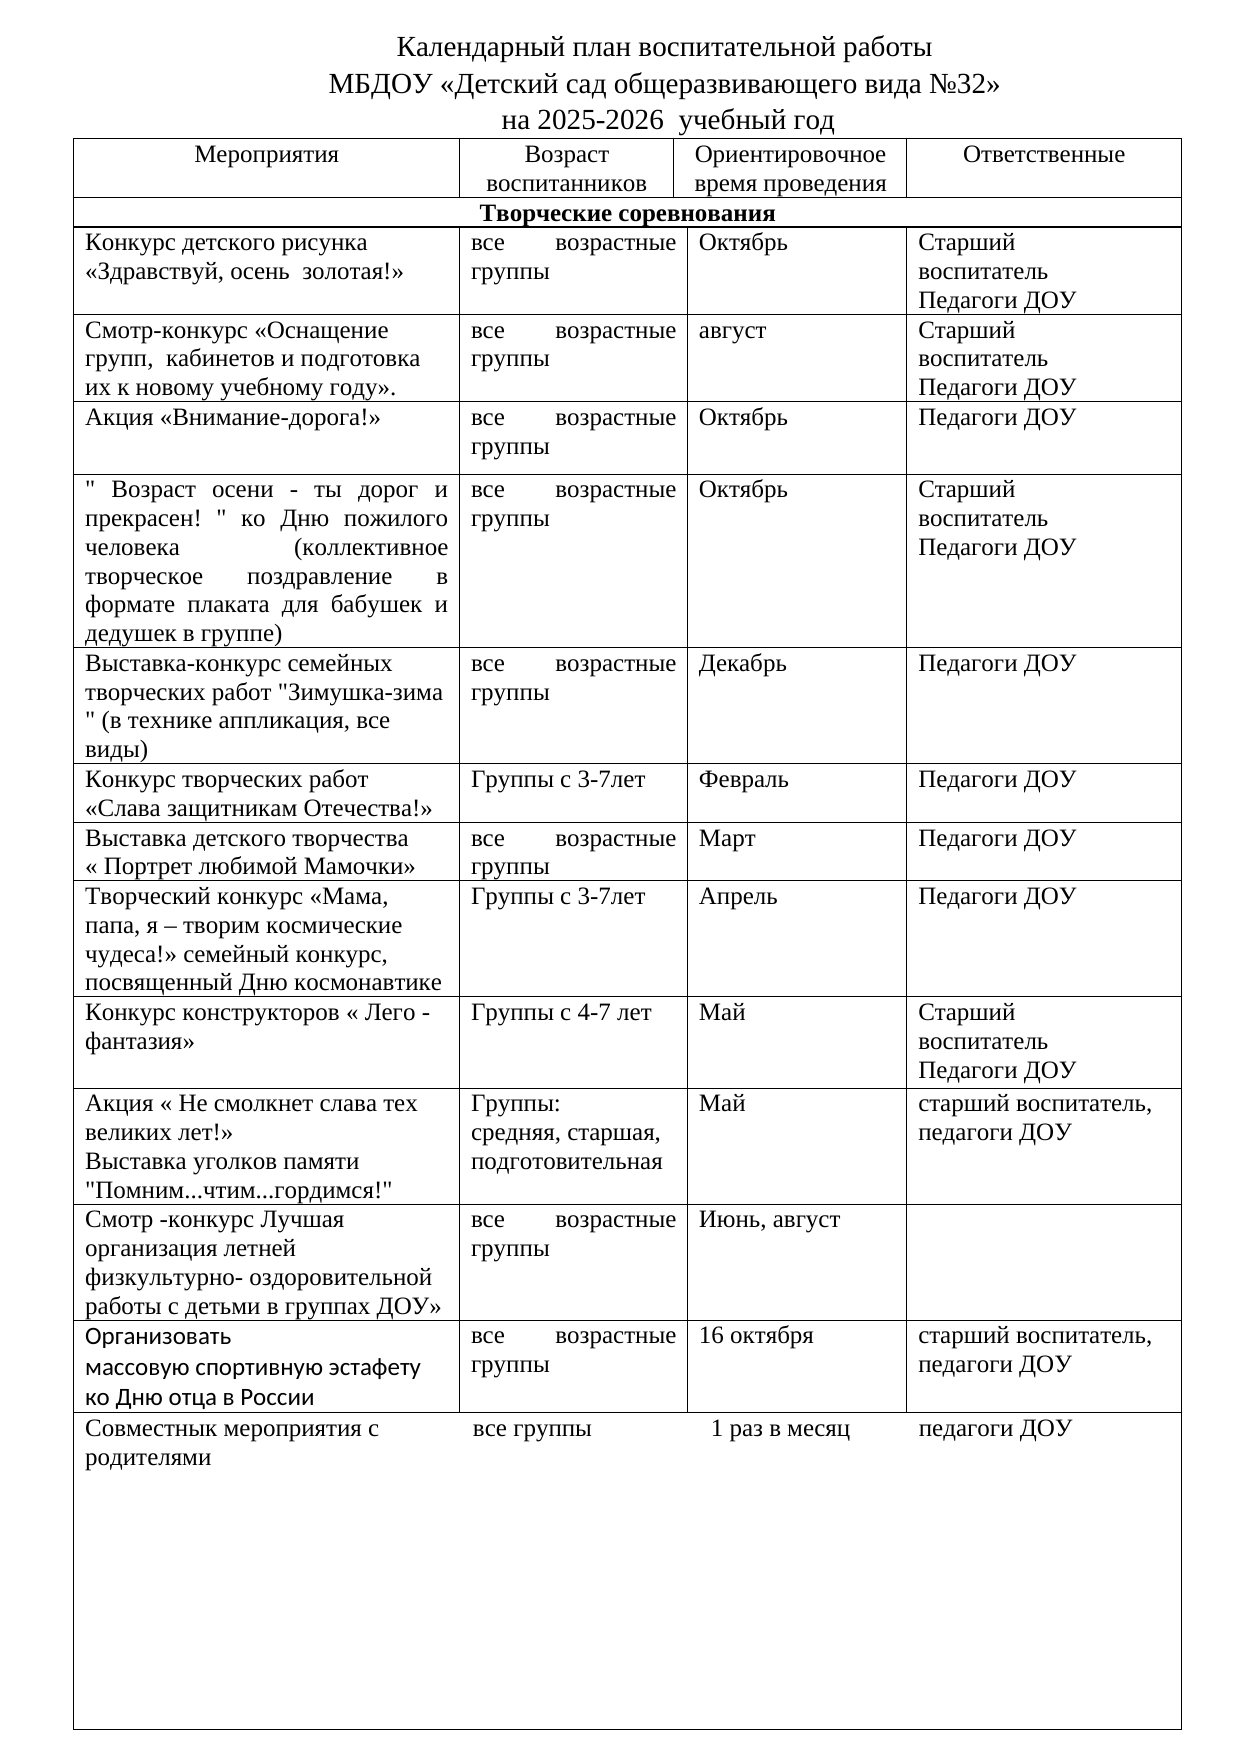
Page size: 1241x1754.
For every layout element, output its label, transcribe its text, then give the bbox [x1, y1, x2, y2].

table_cell старший воспитатель, педагоги ДОУ [907, 1089, 1181, 1203]
table_cell Педагоги ДОУ [907, 823, 1181, 880]
table_cell Конкурс творческих работ «Слава защитникам Отечества!» [74, 764, 459, 822]
table_cell все возрастные группы [460, 1321, 687, 1412]
table_cell все возрастные группы [460, 475, 687, 647]
table_cell " Возраст осени - ты дорог и прекрасен! " ко Дню пожилого человека (коллективное творческое поздравление в формате плаката для бабушек и дедушек в группе) [74, 475, 459, 647]
table_cell все возрастные группы [460, 823, 687, 880]
text Календарный план воспитательной работы [177, 29, 1152, 63]
table_cell Творческий конкурс «Мама, папа, я – творим космические чудеса!» семейный конкурс, посвященный Дню космонавтике [74, 881, 459, 996]
table_cell Акция « Не смолкнет слава тех великих лет!» Выставка уголков памяти "Помним...чтим...гордимся!" [74, 1089, 459, 1203]
table_cell Октябрь [688, 475, 906, 647]
table_cell Апрель [688, 881, 906, 996]
table_cell Группы с 4-7 лет [460, 997, 687, 1087]
table_header Ориентировочное время проведения [674, 139, 906, 197]
table_cell Группы: средняя, старшая, подготовительная [460, 1089, 687, 1203]
table_cell Май [688, 1089, 906, 1203]
table_cell Педагоги ДОУ [907, 764, 1181, 822]
table_cell Педагоги ДОУ [907, 881, 1181, 996]
table_cell Организовать массовую спортивную эстафету ко Дню отца в России [74, 1321, 459, 1412]
table_cell Июнь, август [688, 1205, 906, 1319]
table_cell Акция «Внимание-дорога!» [74, 402, 459, 473]
table_header Ответственные [907, 139, 1181, 197]
table_cell все возрастные группы [460, 315, 687, 401]
table_cell Творческие соревнования [74, 198, 1181, 226]
table_cell Май [688, 997, 906, 1087]
table_header Возраст воспитанников [460, 139, 673, 197]
table_cell Группы с 3-7лет [460, 764, 687, 822]
table_cell август [688, 315, 906, 401]
table_cell Декабрь [688, 648, 906, 763]
table_cell Февраль [688, 764, 906, 822]
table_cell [74, 1413, 1181, 1729]
table_cell все возрастные группы [460, 402, 687, 473]
table_header Мероприятия [74, 139, 459, 197]
table_cell все возрастные группы [460, 1205, 687, 1319]
table_cell Октябрь [688, 402, 906, 473]
table_cell Группы с 3-7лет [460, 881, 687, 996]
table_cell старший воспитатель, педагоги ДОУ [907, 1321, 1181, 1412]
table_cell Выставка детского творчества « Портрет любимой Мамочки» [74, 823, 459, 880]
table_cell все возрастные группы [460, 648, 687, 763]
table_cell [907, 1205, 1181, 1319]
table_cell Старший воспитатель Педагоги ДОУ [907, 475, 1181, 647]
table_cell Смотр -конкурс Лучшая организация летней физкультурно- оздоровительной работы с детьми в группах ДОУ» [74, 1205, 459, 1319]
table_cell Март [688, 823, 906, 880]
table_cell Смотр-конкурс «Оснащение групп, кабинетов и подготовка их к новому учебному году». [74, 315, 459, 401]
table_cell Выставка-конкурс семейных творческих работ "Зимушка-зима " (в технике аппликация, все виды) [74, 648, 459, 763]
table_cell Старший воспитатель Педагоги ДОУ [907, 997, 1181, 1087]
table_cell Педагоги ДОУ [907, 648, 1181, 763]
table_cell Конкурс детского рисунка «Здравствуй, осень золотая!» [74, 228, 459, 314]
table_cell Старший воспитатель Педагоги ДОУ [907, 228, 1181, 314]
table_cell все возрастные группы [460, 228, 687, 314]
table_cell Педагоги ДОУ [907, 402, 1181, 473]
table_cell Старший воспитатель Педагоги ДОУ [907, 315, 1181, 401]
table_cell Октябрь [688, 228, 906, 314]
table_cell 16 октября [688, 1321, 906, 1412]
text на 2025-2026 учебный год [177, 102, 1152, 135]
text МБДОУ «Детский сад общеразвивающего вида №32» [177, 66, 1152, 99]
table_cell Конкурс конструкторов « Лего -фантазия» [74, 997, 459, 1087]
